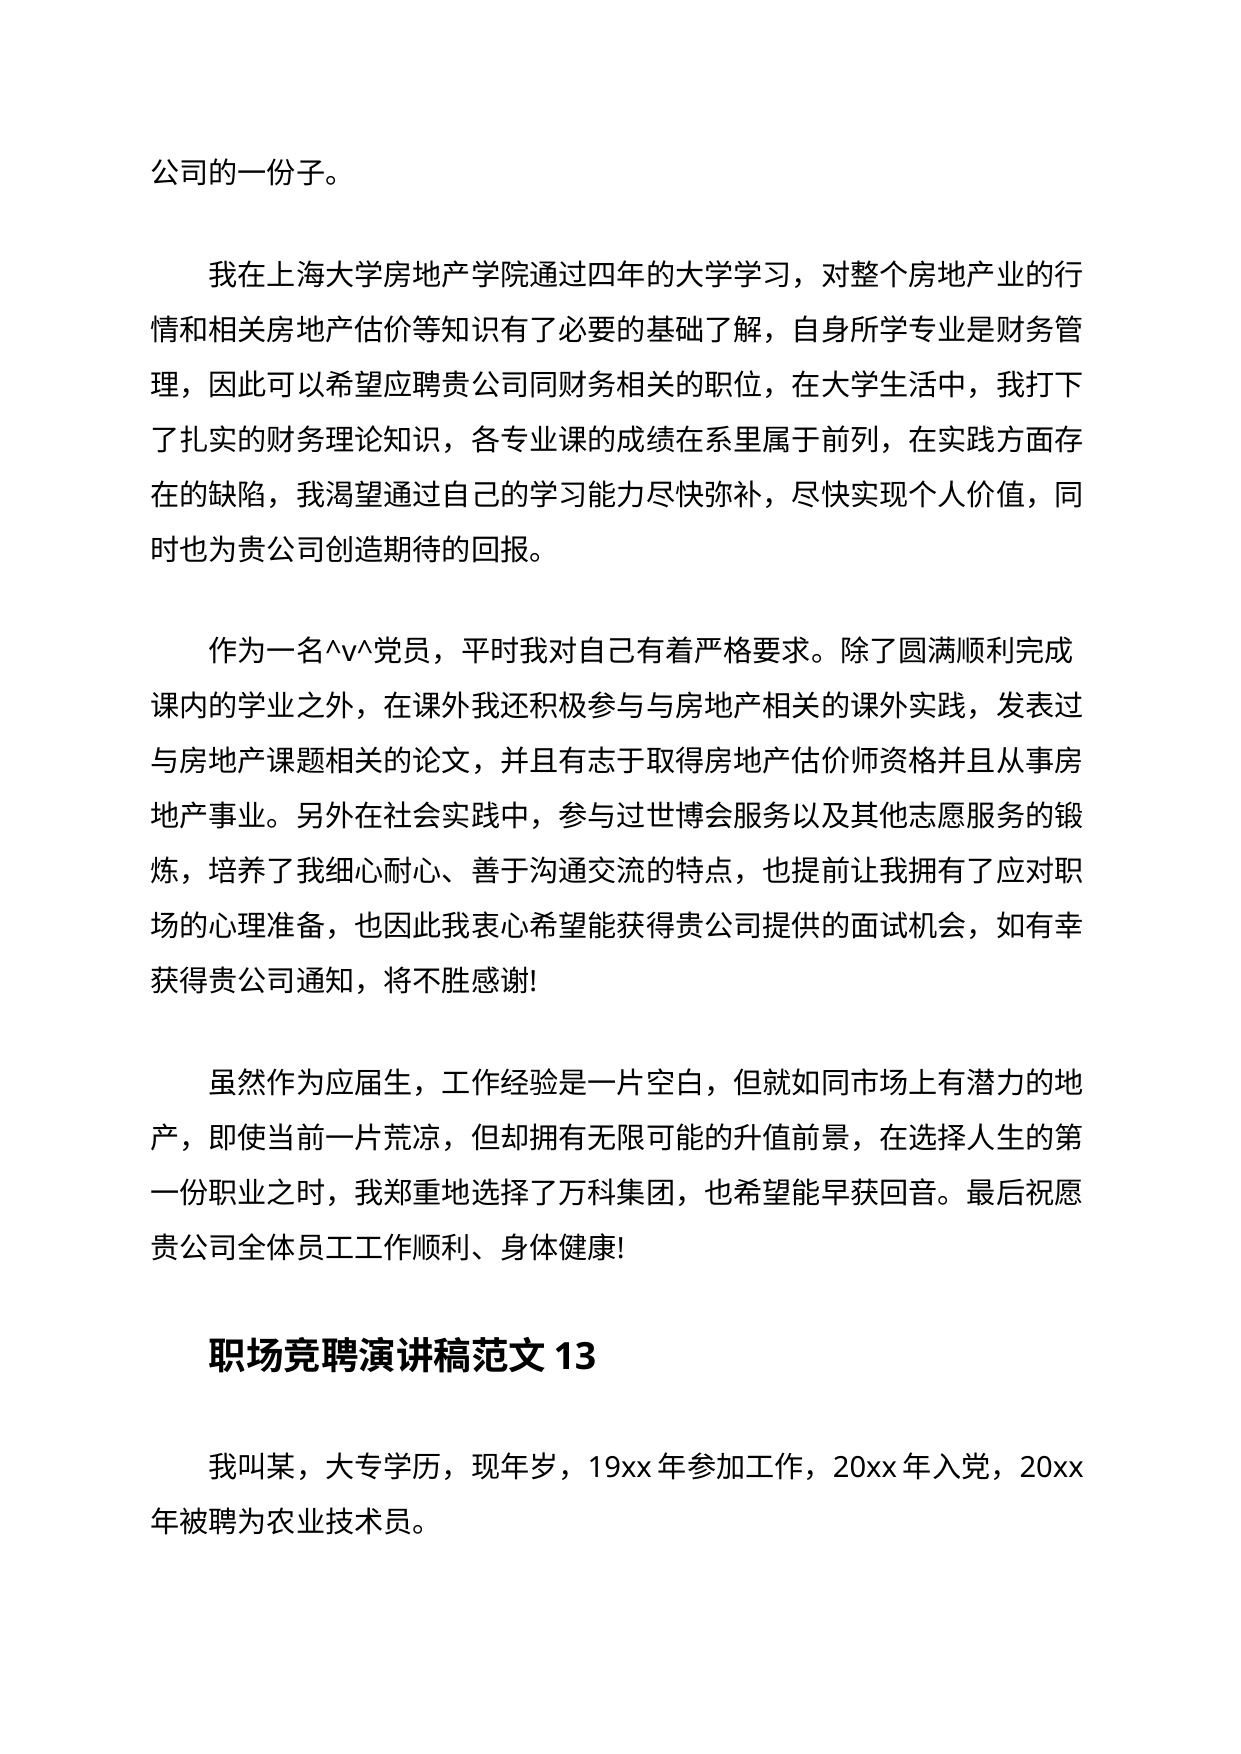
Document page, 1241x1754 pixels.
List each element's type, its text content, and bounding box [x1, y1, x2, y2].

text 我叫某，大专学历，现年岁，19xx年参加工作，20xx年入党，20xx年被聘为农业技术员。 [150, 1444, 1090, 1541]
text 职场竞聘演讲稿范文13 [150, 1326, 1090, 1381]
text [150, 150, 1090, 192]
text 作为一名^v^党员，平时我对自己有着严格要求。除了圆满顺利完成课内的学业之外，在课外我还积极参与与房地产相关的课外实践，发表过与房地产课题相关的论文，并且有志于取得房地产估价师资格并且从事房地产事业。另外在社会实践中，参与过世博会服务以及其他志愿服务的锻炼，培养了我细心耐心、善于沟通交流的特点，也提前让我拥有了应对职场的心理准备，也因此我衷心希望能获得贵公司提供的面试机会，如有幸获得贵公司通知，将不胜感谢! [150, 628, 1090, 1000]
text 我在上海大学房地产学院通过四年的大学学习，对整个房地产业的行情和相关房地产估价等知识有了必要的基础了解，自身所学专业是财务管理，因此可以希望应聘贵公司同财务相关的职位，在大学生活中，我打下了扎实的财务理论知识，各专业课的成绩在系里属于前列，在实践方面存在的缺陷，我渴望通过自己的学习能力尽快弥补，尽快实现个人价值，同时也为贵公司创造期待的回报。 [150, 252, 1090, 568]
text 虽然作为应届生，工作经验是一片空白，但就如同市场上有潜力的地产，即使当前一片荒凉，但却拥有无限可能的升值前景，在选择人生的第一份职业之时，我郑重地选择了万科集团，也希望能早获回音。最后祝愿贵公司全体员工工作顺利、身体健康! [150, 1059, 1090, 1267]
